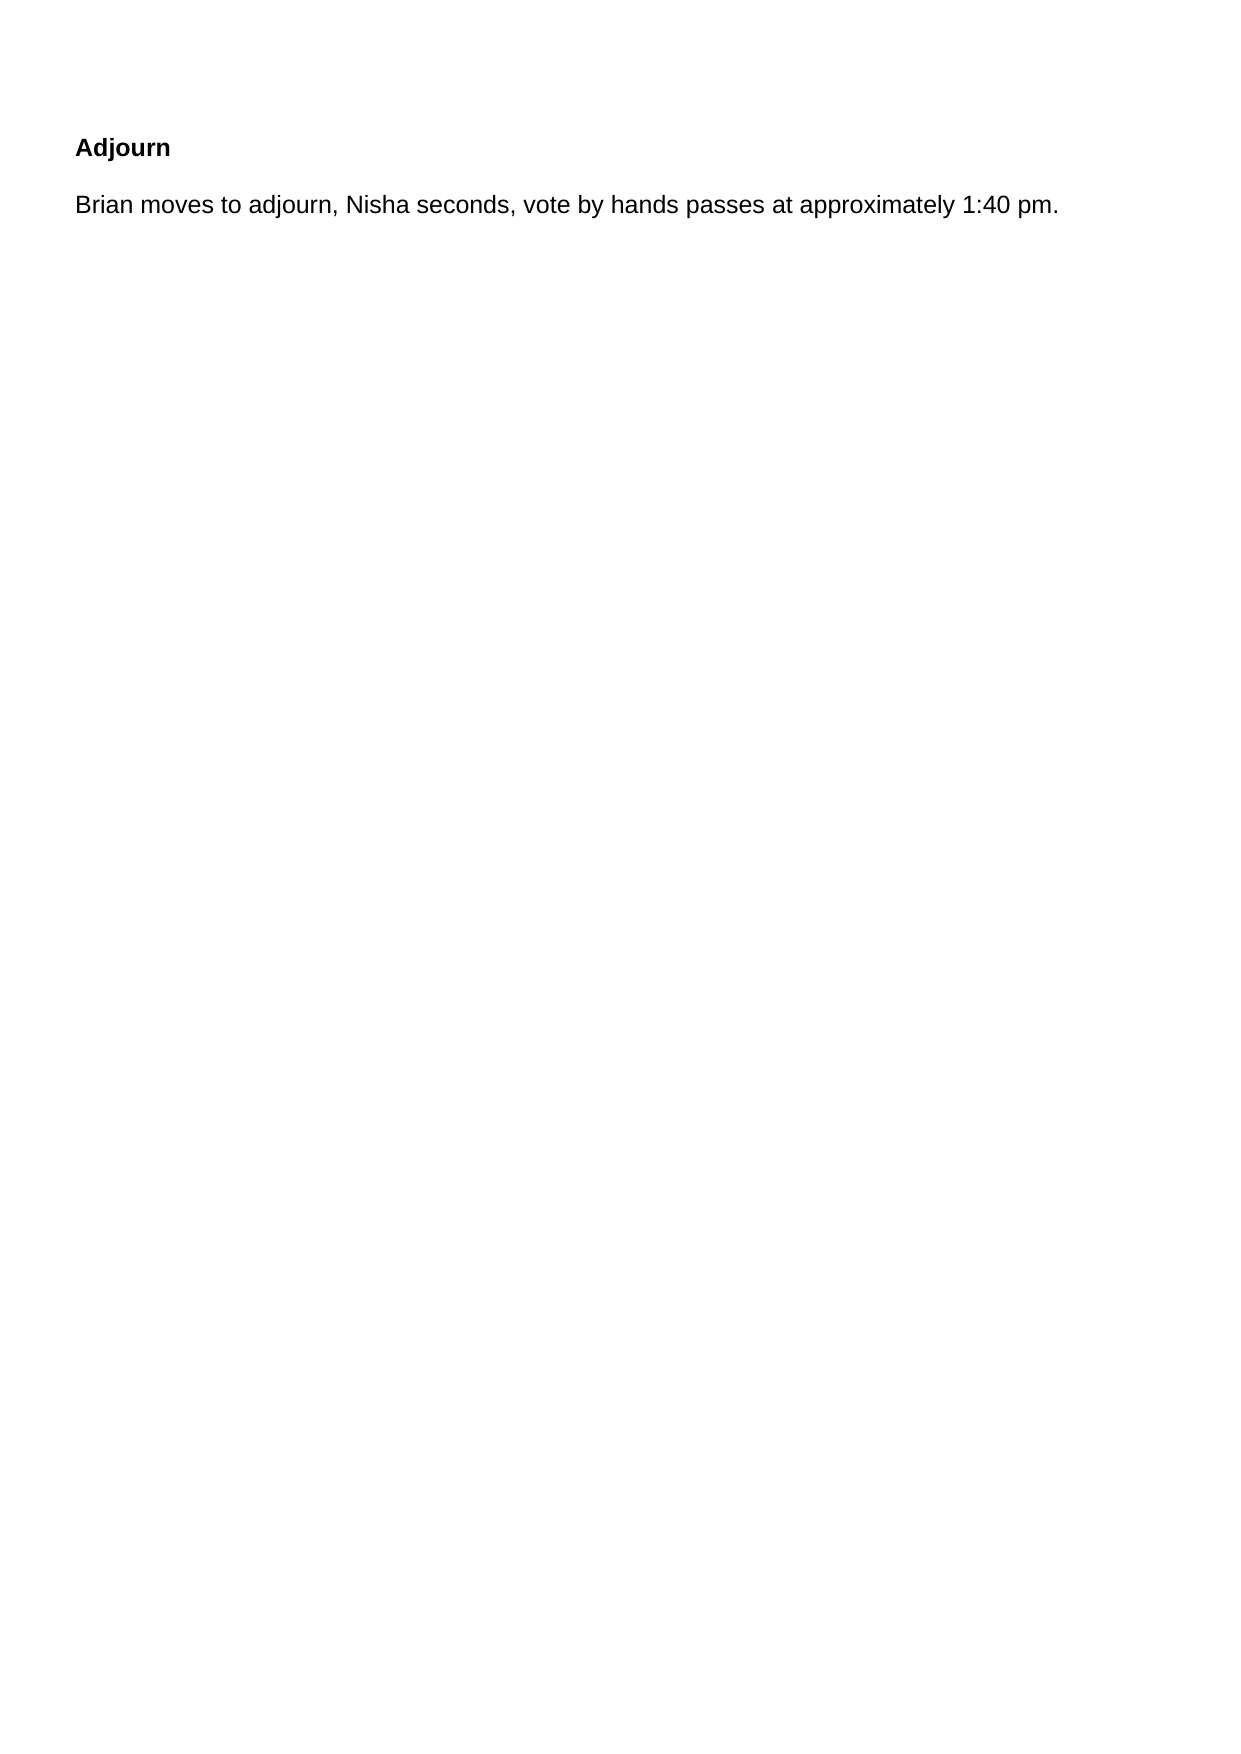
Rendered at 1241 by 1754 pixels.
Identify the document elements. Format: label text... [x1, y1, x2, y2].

text Adjourn [75, 132, 1165, 161]
text Brian moves to adjourn, Nisha seconds, vote by hands passes at approximately 1:40 pm. [75, 190, 1165, 219]
